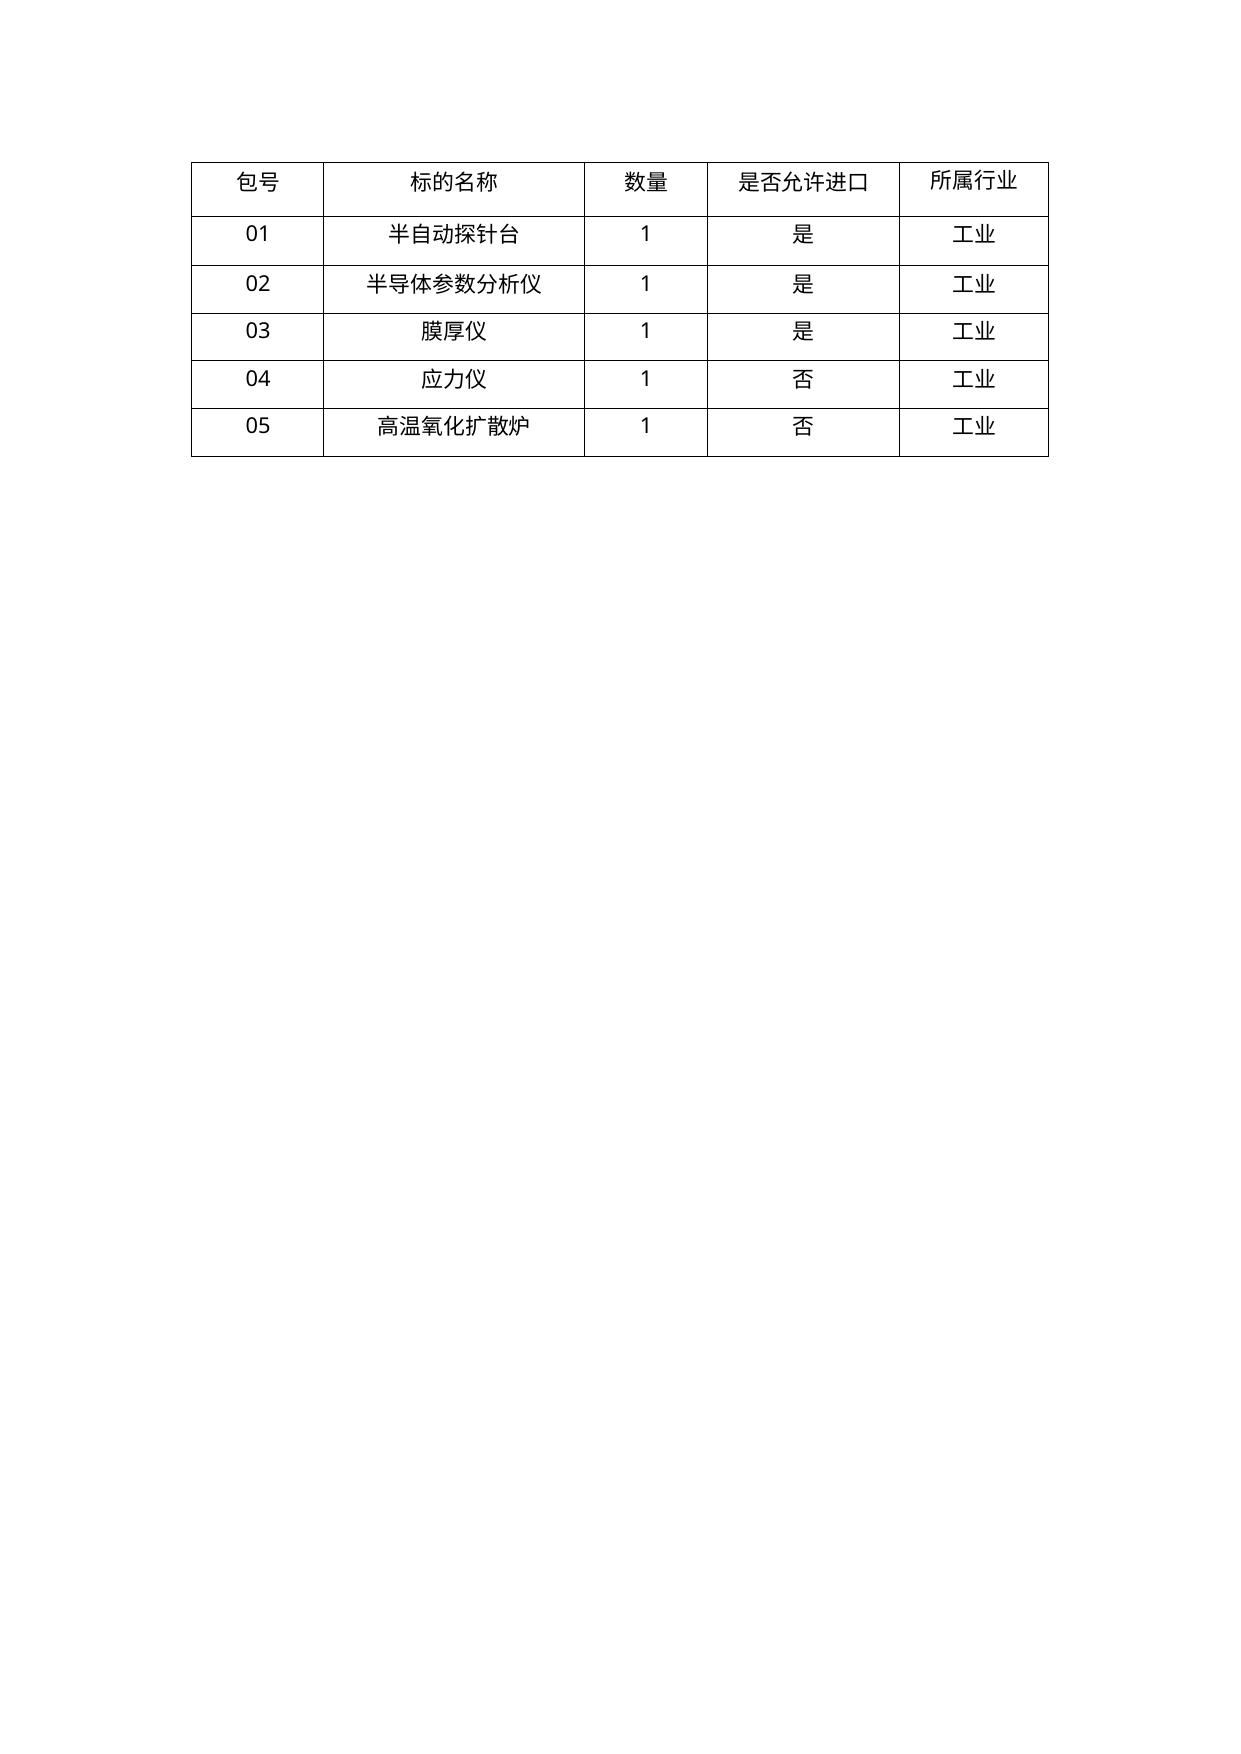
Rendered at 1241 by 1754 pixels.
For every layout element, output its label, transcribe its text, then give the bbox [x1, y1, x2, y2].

table_header 是否允许进口 [708, 163, 899, 216]
table_cell 工业 [900, 409, 1048, 456]
table_cell 05 [192, 409, 323, 456]
table_cell 半自动探针台 [324, 217, 584, 265]
table_cell 1 [585, 361, 707, 408]
table_cell 01 [192, 217, 323, 265]
table_header 所属行业 [900, 163, 1048, 216]
table_cell 04 [192, 361, 323, 408]
table_cell 02 [192, 266, 323, 313]
table_cell 工业 [900, 361, 1048, 408]
table_header 数量 [585, 163, 707, 216]
table_cell 高温氧化扩散炉 [324, 409, 584, 456]
table_cell 1 [585, 266, 707, 313]
table_cell 工业 [900, 314, 1048, 360]
table_cell 工业 [900, 266, 1048, 313]
table_cell 应力仪 [324, 361, 584, 408]
table_cell 半导体参数分析仪 [324, 266, 584, 313]
table_cell 1 [585, 409, 707, 456]
table_cell 是 [708, 266, 899, 313]
table_cell 1 [585, 314, 707, 360]
table_cell 03 [192, 314, 323, 360]
table_cell 否 [708, 361, 899, 408]
table_header 标的名称 [324, 163, 584, 216]
table_header 包号 [192, 163, 323, 216]
table_cell 是 [708, 314, 899, 360]
table_cell 否 [708, 409, 899, 456]
table_cell 是 [708, 217, 899, 265]
table_cell 工业 [900, 217, 1048, 265]
table_cell 1 [585, 217, 707, 265]
table_cell 膜厚仪 [324, 314, 584, 360]
